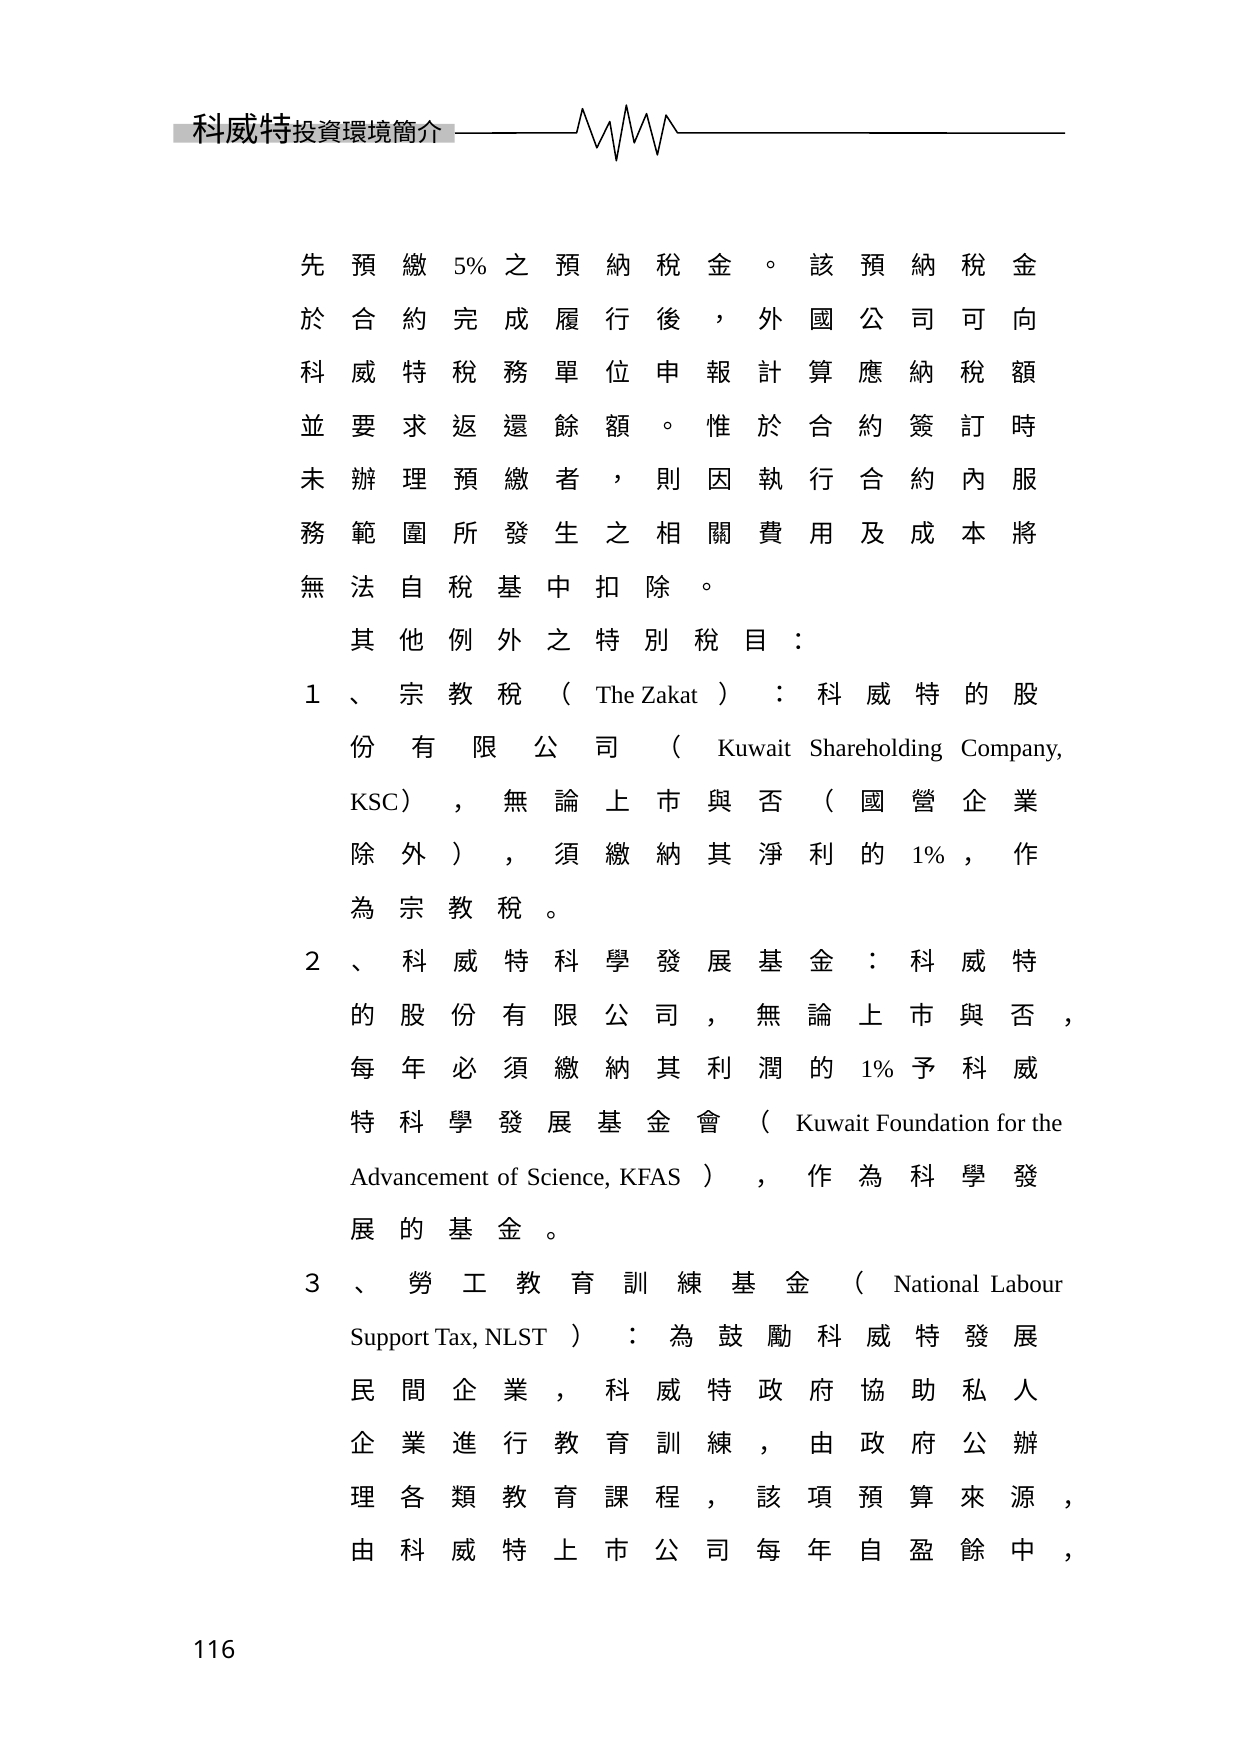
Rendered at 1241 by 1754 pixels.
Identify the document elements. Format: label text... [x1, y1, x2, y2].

text １、宗教稅（The Zakat）：科威特的股份有限公司（Kuwait Shareholding Company, KSC），無論上市與否（國營企業除外），須繳納其淨利的1%，作為宗教稅。 [276, 666, 1063, 933]
text ２、科威特科學發展基金：科威特的股份有限公司，無論上市與否，每年必須繳納其利潤的1%予科威特科學發展基金會（Kuwait Foundation for the Advancement of Science, KFAS），作為科學發展的基金。 [276, 933, 1063, 1254]
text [276, 1254, 1063, 1576]
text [276, 237, 1063, 612]
text 其他例外之特別稅目： [276, 612, 1063, 666]
